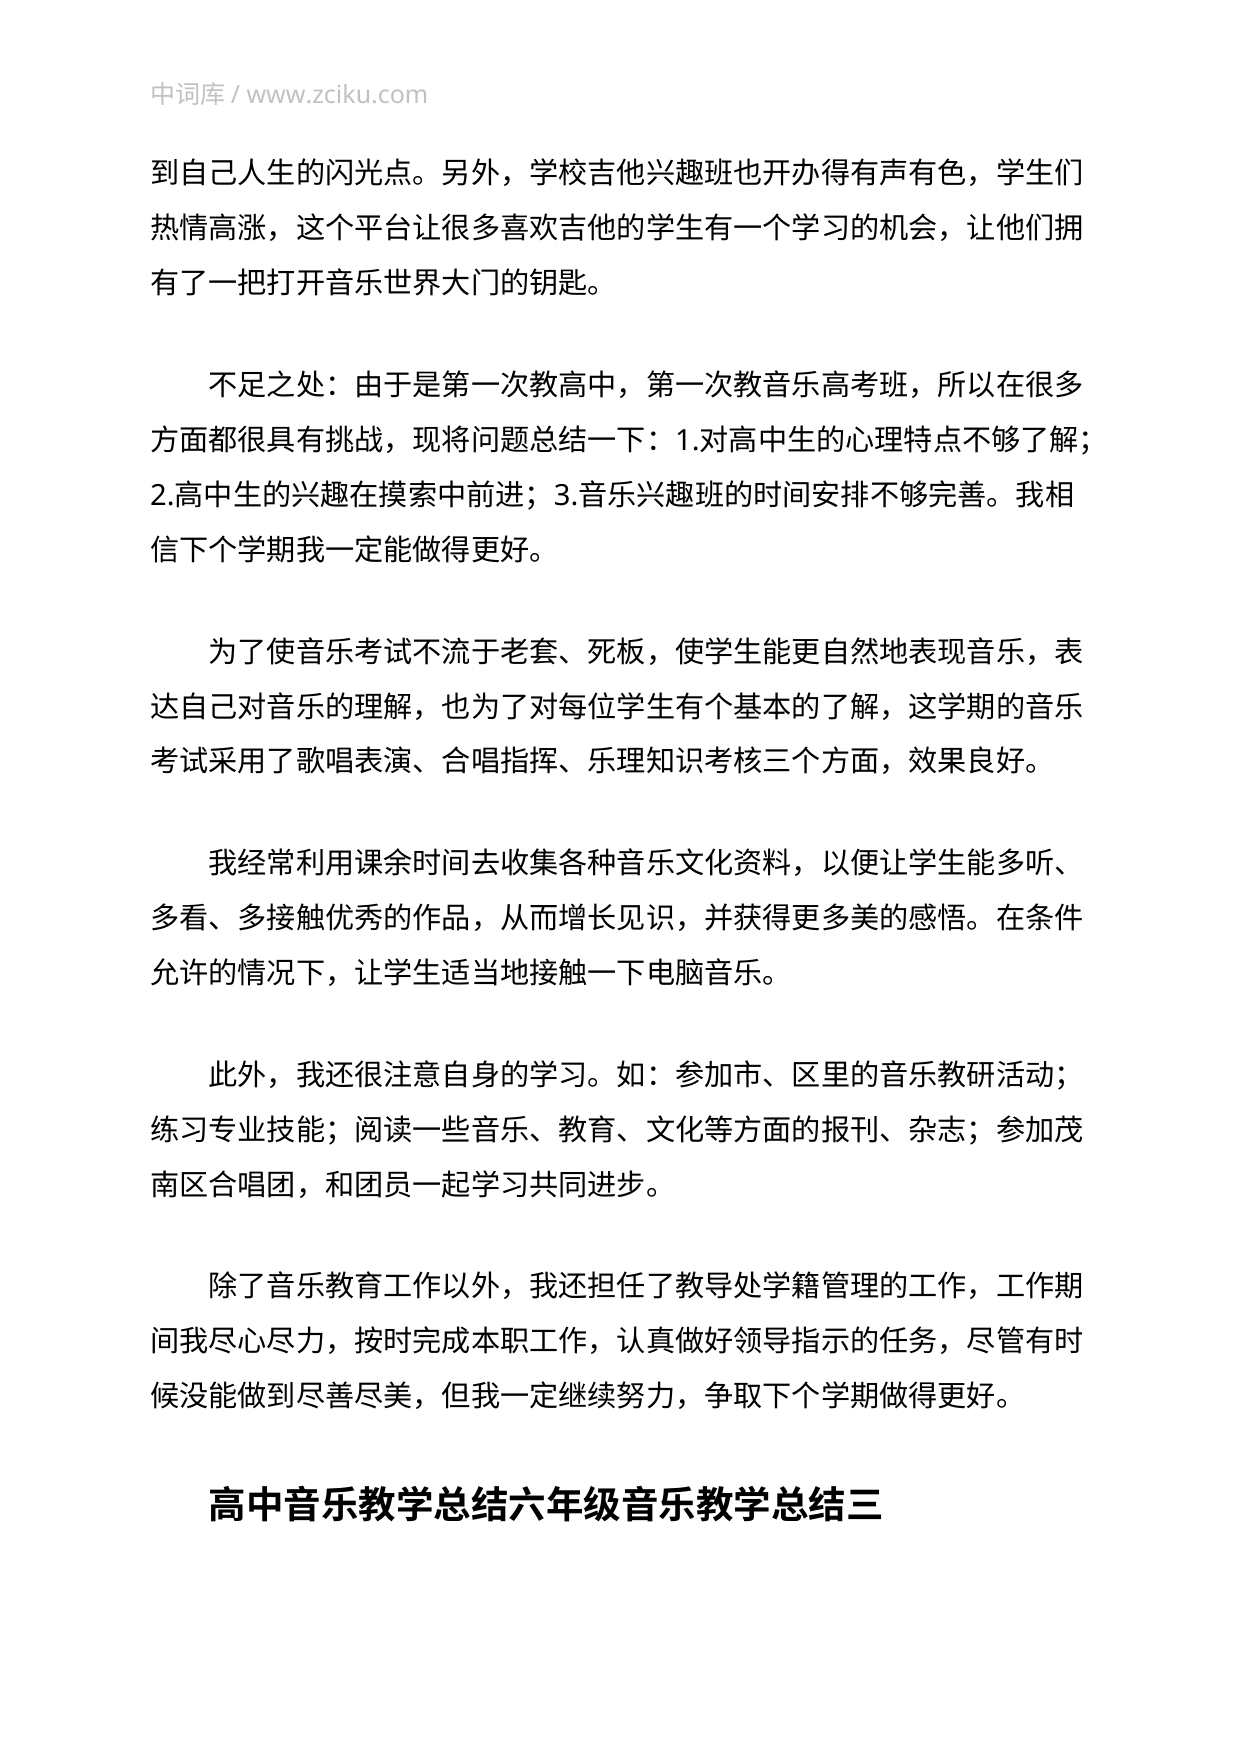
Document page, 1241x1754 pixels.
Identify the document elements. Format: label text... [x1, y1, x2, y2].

text 为了使音乐考试不流于老套、死板，使学生能更自然地表现音乐，表达自己对音乐的理解，也为了对每位学生有个基本的了解，这学期的音乐考试采用了歌唱表演、合唱指挥、乐理知识考核三个方面，效果良好。 [150, 628, 1090, 780]
text 除了音乐教育工作以外，我还担任了教导处学籍管理的工作，工作期间我尽心尽力，按时完成本职工作，认真做好领导指示的任务，尽管有时候没能做到尽善尽美，但我一定继续努力，争取下个学期做得更好。 [150, 1263, 1090, 1415]
text 高中音乐教学总结六年级音乐教学总结三 [150, 1474, 1090, 1529]
text 不足之处：由于是第一次教高中，第一次教音乐高考班，所以在很多方面都很具有挑战，现将问题总结一下：1.对高中生的心理特点不够了解；2.高中生的兴趣在摸索中前进；3.音乐兴趣班的时间安排不够完善。我相信下个学期我一定能做得更好。 [150, 362, 1090, 569]
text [150, 150, 1090, 302]
text 此外，我还很注意自身的学习。如：参加市、区里的音乐教研活动；练习专业技能；阅读一些音乐、教育、文化等方面的报刊、杂志；参加茂南区合唱团，和团员一起学习共同进步。 [150, 1051, 1090, 1203]
text 我经常利用课余时间去收集各种音乐文化资料，以便让学生能多听、多看、多接触优秀的作品，从而增长见识，并获得更多美的感悟。在条件允许的情况下，让学生适当地接触一下电脑音乐。 [150, 840, 1090, 992]
